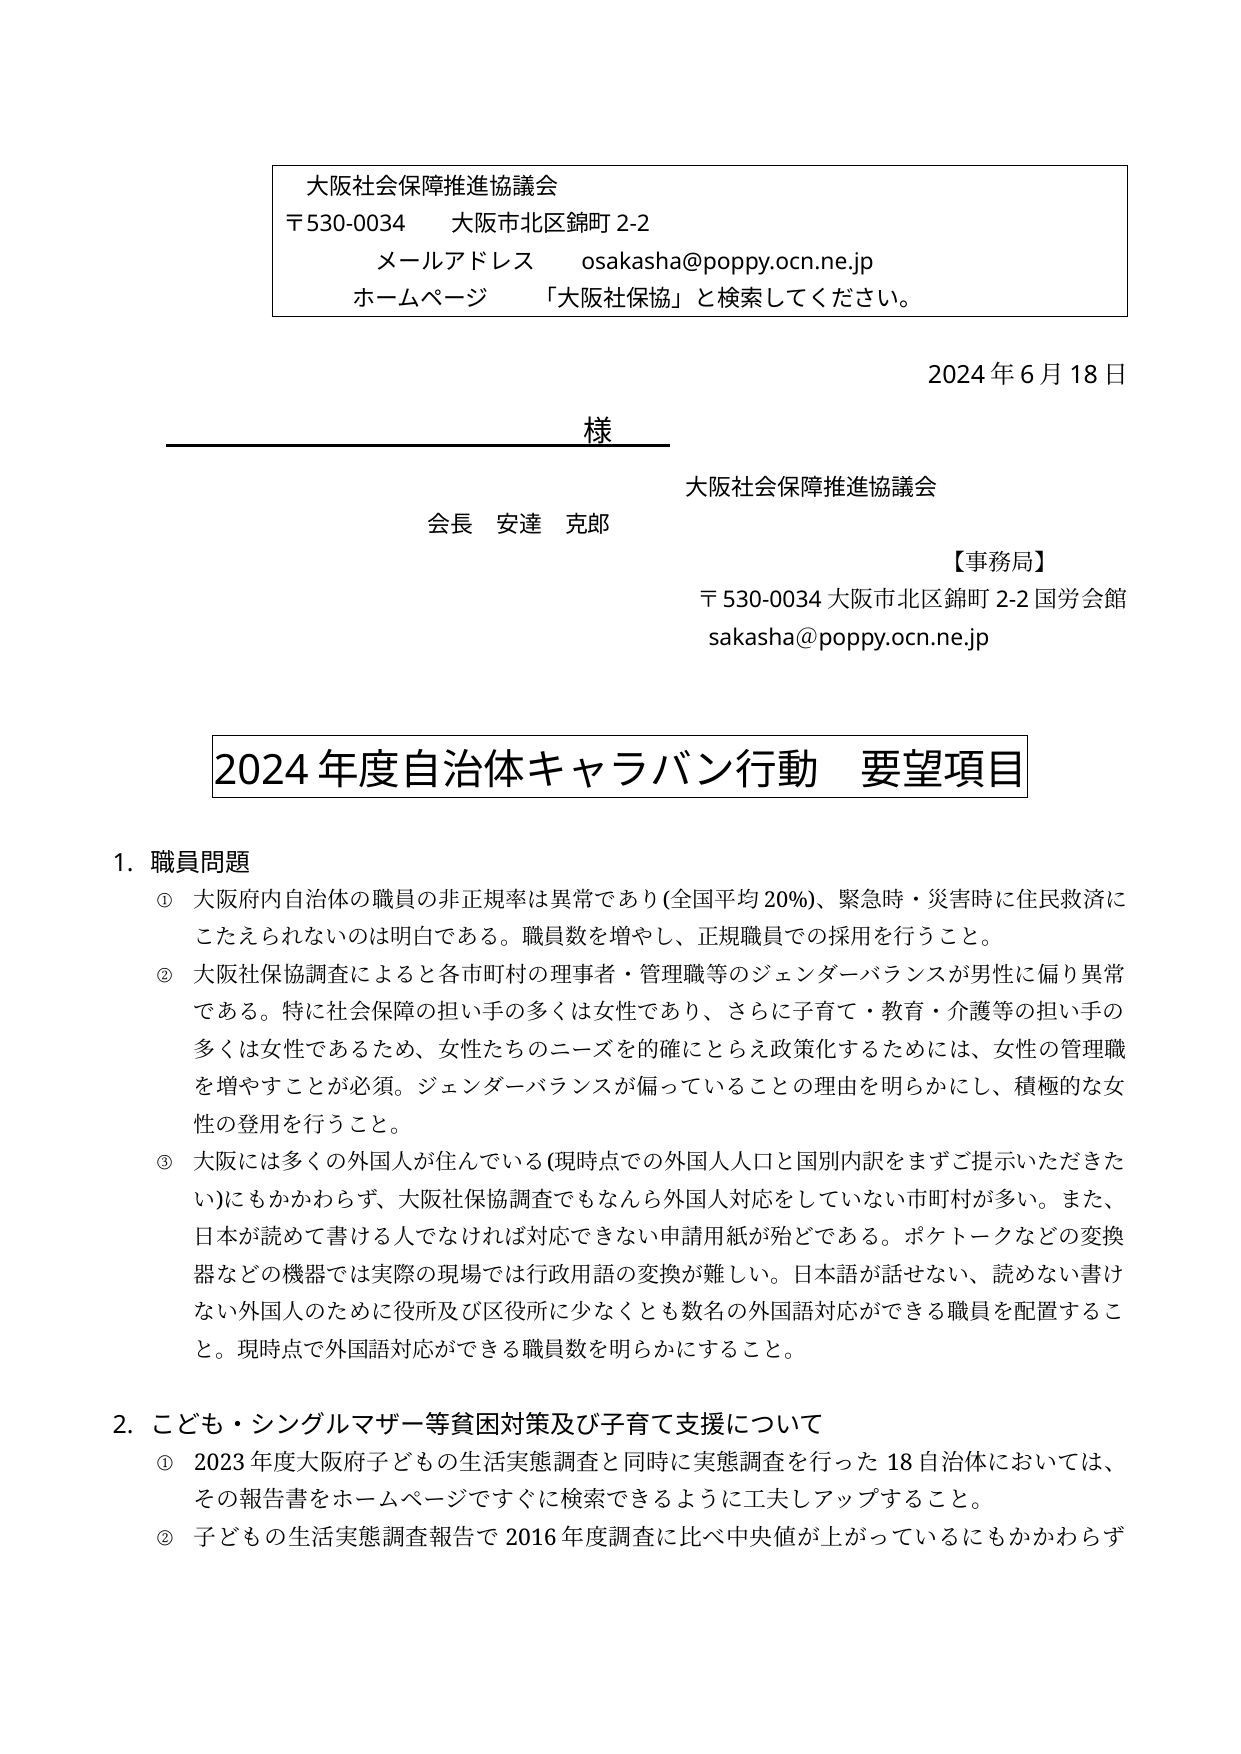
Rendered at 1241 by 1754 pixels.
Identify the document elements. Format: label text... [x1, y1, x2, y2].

list 大阪には多くの外国人が住んでいる(現時点での外国人人口と国別内訳をまずご提示いただきたい)にもかかわらず、大阪社保協調査でもなんら外国人対応をしていない市町村が多い。また、日本が読めて書ける人でなければ対応できない申請用紙が殆どである。ポケトークなどの変換器などの機器では実際の現場では行政用語の変換が難しい。日本語が話せない、読めない書けない外国人のために役所及び区役所に少なくとも数名の外国語対応ができる職員を配置すること。現時点で外国語対応ができる職員数を明らかにすること。 [156, 1142, 1128, 1367]
list 職員問題 [112, 842, 1128, 879]
text 2024年6月18日 [178, 354, 1128, 392]
list 大阪社保協調査によると各市町村の理事者・管理職等のジェンダーバランスが男性に偏り異常である。特に社会保障の担い手の多くは女性であり、さらに子育て・教育・介護等の担い手の多くは女性であるため、女性たちのニーズを的確にとらえ政策化するためには、女性の管理職を増やすことが必須。ジェンダーバランスが偏っていることの理由を明らかにし、積極的な女性の登用を行うこと。 [156, 954, 1128, 1142]
table_header 大阪社会保障推進協議会 〒530-0034 大阪市北区錦町2-2 メールアドレス osakasha@poppy.ocn.ne.jp ホームページ 「大阪社保協」と検索してください。 [273, 166, 1127, 316]
text 2024年度自治体キャラバン行動 要望項目 [112, 729, 1128, 804]
list 2023年度大阪府子どもの生活実態調査と同時に実態調査を行った18自治体においては、その報告書をホームページですぐに検索できるように工夫しアップすること。 [156, 1442, 1128, 1517]
text 会長 安達 克郎 [112, 504, 1128, 542]
text 大阪社会保障推進協議会 [112, 467, 1128, 504]
text 【事務局】 [112, 542, 1128, 579]
text 様 [166, 392, 1096, 467]
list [156, 1517, 1128, 1554]
text 〒530-0034大阪市北区錦町2-2国労会館 sakasha＠poppy.ocn.ne.jp [112, 579, 1128, 654]
list こども・シングルマザー等貧困対策及び子育て支援について [112, 1404, 1128, 1442]
list 大阪府内自治体の職員の非正規率は異常であり(全国平均20%)、緊急時・災害時に住民救済にこたえられないのは明白である。職員数を増やし、正規職員での採用を行うこと。 [156, 879, 1128, 954]
